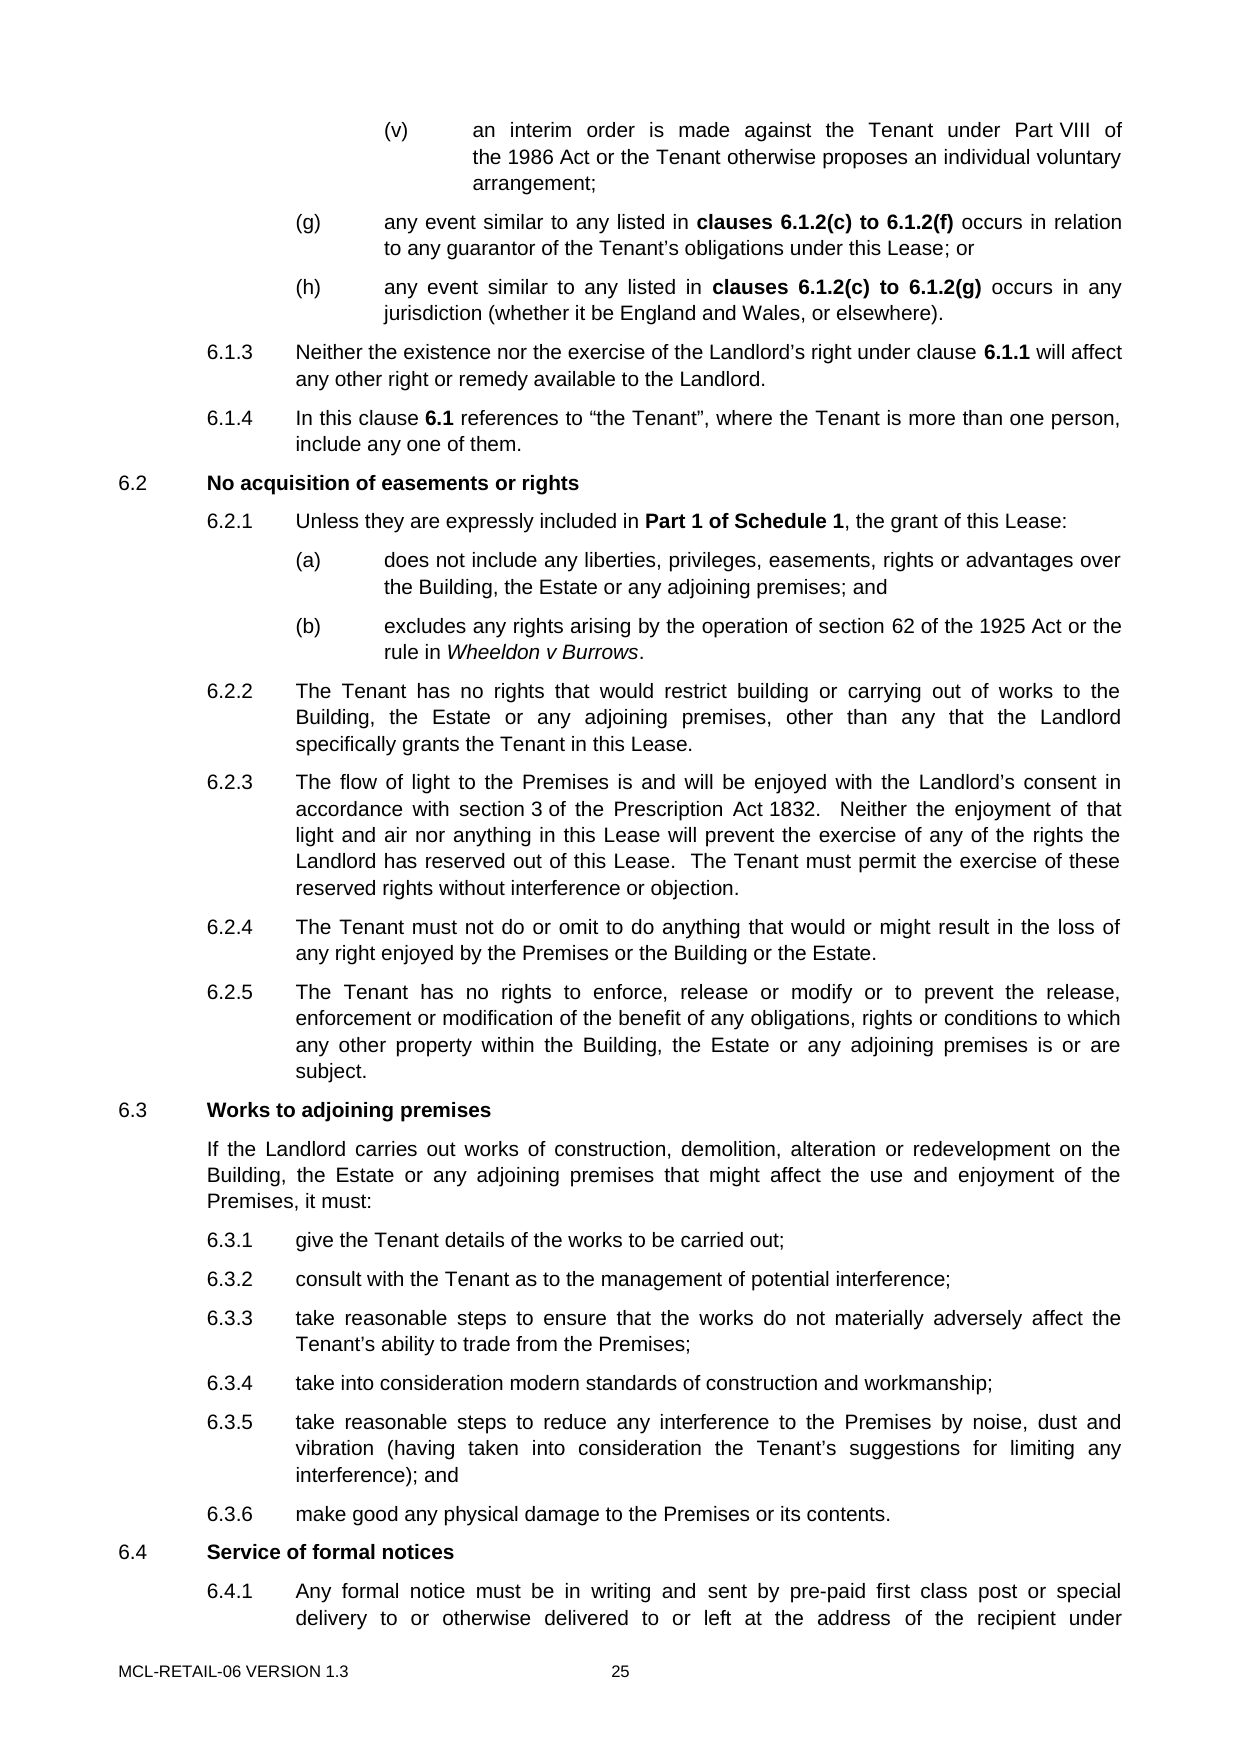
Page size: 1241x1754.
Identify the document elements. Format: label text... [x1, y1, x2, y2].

subtitle The Tenant must not do or omit to do anything that would or might result in the loss of any right enjoyed by the Premises or the Building or the Estate. [207, 914, 1122, 965]
text If the Landlord carries out works of construction, demolition, alteration or redevelopment on the Building, the Estate or any adjoining premises that might affect the use and enjoyment of the Premises, it must: [207, 1136, 1122, 1213]
subtitle does not include any liberties, privileges, easements, rights or advantages over the Building, the Estate or any adjoining premises; and [295, 548, 1122, 598]
subtitle excludes any rights arising by the operation of section 62 of the 1925 Act or the rule in Wheeldon v Burrows. [295, 613, 1122, 664]
subtitle Works to adjoining premises [118, 1098, 1122, 1122]
subtitle any event similar to any listed in clauses 6.1.2(c) to 6.1.2(f) occurs in relation to any guarantor of the Tenant’s obligations under this Lease; or [295, 210, 1122, 260]
subtitle give the Tenant details of the works to be carried out; [207, 1228, 1122, 1252]
subtitle The flow of light to the Premises is and will be enjoyed with the Landlord’s consent in accordance with section 3 of the Prescription Act 1832. Neither the enjoyment of that light and air nor anything in this Lease will prevent the exercise of any of the rights the Landlord has reserved out of this Lease. The Tenant must permit the exercise of these reserved rights without interference or objection. [207, 770, 1122, 899]
subtitle take reasonable steps to ensure that the works do not materially adversely affect the Tenant’s ability to trade from the Premises; [207, 1306, 1122, 1356]
subtitle No acquisition of easements or rights [118, 471, 1122, 494]
subtitle The Tenant has no rights to enforce, release or modify or to prevent the release, enforcement or modification of the benefit of any obligations, rights or conditions to which any other property within the Building, the Estate or any adjoining premises is or are subject. [207, 980, 1122, 1083]
subtitle The Tenant has no rights that would restrict building or carrying out of works to the Building, the Estate or any adjoining premises, other than any that the Landlord specifically grants the Tenant in this Lease. [207, 679, 1122, 755]
subtitle In this clause 6.1 references to “the Tenant”, where the Tenant is more than one person, include any one of them. [207, 405, 1122, 456]
subtitle any event similar to any listed in clauses 6.1.2(c) to 6.1.2(g) occurs in any jurisdiction (whether it be England and Wales, or elsewhere). [295, 275, 1122, 325]
subtitle consult with the Tenant as to the management of potential interference; [207, 1267, 1122, 1291]
subtitle Neither the existence nor the exercise of the Landlord’s right under clause 6.1.1 will affect any other right or remedy available to the Landlord. [207, 340, 1122, 390]
subtitle take into consideration modern standards of construction and workmanship; [207, 1371, 1122, 1395]
subtitle take reasonable steps to reduce any interference to the Premises by noise, dust and vibration (having taken into consideration the Tenant’s suggestions for limiting any interference); and [207, 1410, 1122, 1486]
subtitle Service of formal notices [118, 1540, 1122, 1564]
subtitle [207, 1579, 1122, 1629]
subtitle an interim order is made against the Tenant under Part VIII of the 1986 Act or the Tenant otherwise proposes an individual voluntary arrangement; [384, 118, 1122, 195]
subtitle make good any physical damage to the Premises or its contents. [207, 1501, 1122, 1525]
subtitle Unless they are expressly included in Part 1 of Schedule 1, the grant of this Lease: [207, 509, 1122, 533]
